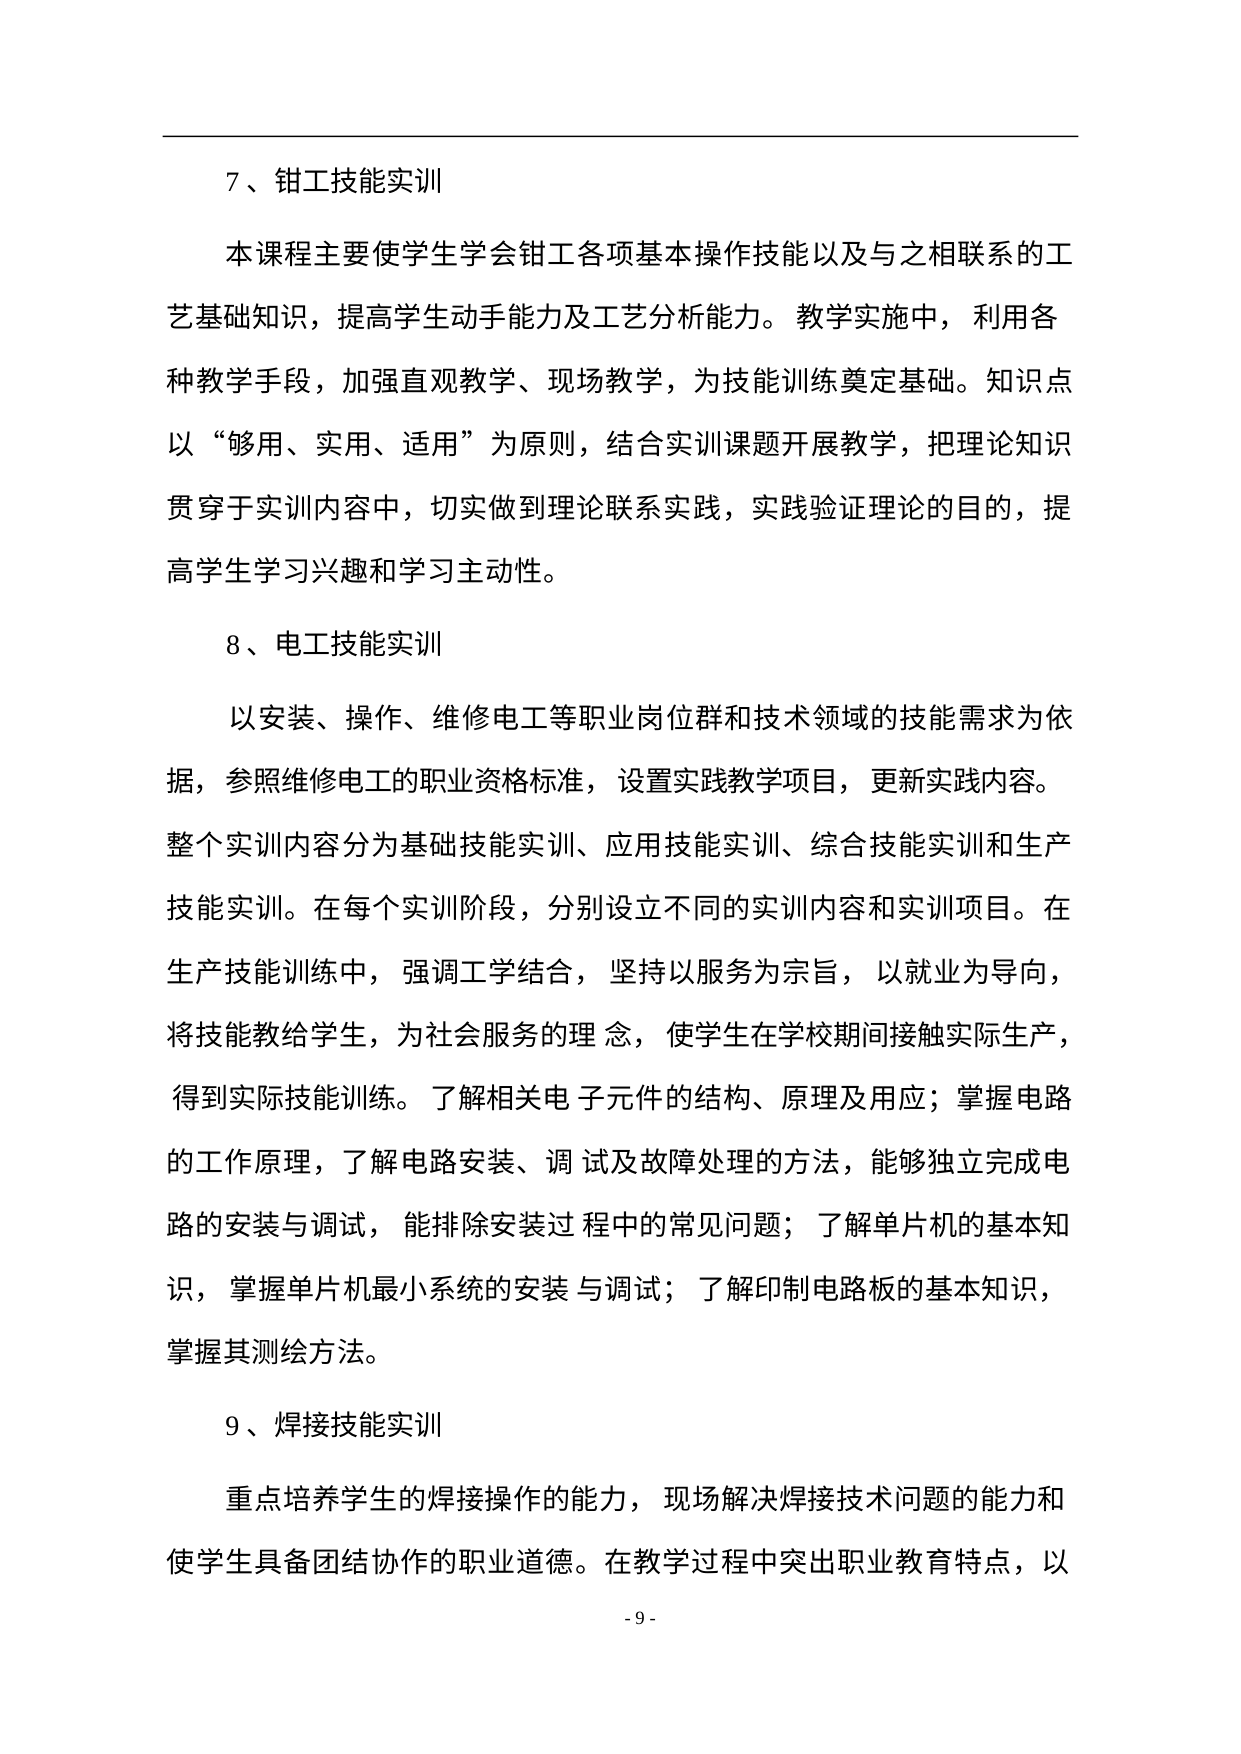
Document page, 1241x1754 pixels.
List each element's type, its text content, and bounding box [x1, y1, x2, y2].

text 9 、焊接技能实训 [225, 1403, 1084, 1444]
text 7 、钳工技能实训 [225, 159, 1084, 200]
text 以安装、操作、维修电工等职业岗位群和技术领域的技能需求为依 据， 参照维修电工的职业资格标准， 设置实践教学项目， 更新实践内容。 整个实训内容分为基础技能实训、应用技能实训、综合技能实训和生产 技能实训。在每个实训阶段，分别设立不同的实训内容和实训项目。在 生产技能训练中， 强调工学结合， 坚持以服务为宗旨， 以就业为导向，将技能教给学生，为社会服务的理 念， 使学生在学校期间接触实际生产， 得到实际技能训练。 了解相关电 子元件的结构、原理及用应；掌握电路的工作原理，了解电路安装、调 试及故障处理的方法，能够独立完成电路的安装与调试， 能排除安装过 程中的常见问题； 了解单片机的基本知识， 掌握单片机最小系统的安装 与调试； 了解印制电路板的基本知识，掌握其测绘方法。 [166, 696, 1084, 1371]
text 8 、电工技能实训 [226, 622, 1084, 663]
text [167, 1477, 1075, 1581]
text 本课程主要使学生学会钳工各项基本操作技能以及与之相联系的工 艺基础知识，提高学生动手能力及工艺分析能力。 教学实施中， 利用各 种教学手段，加强直观教学、现场教学，为技能训练奠定基础。知识点 以“够用、实用、适用”为原则，结合实训课题开展教学，把理论知识 贯穿于实训内容中，切实做到理论联系实践，实践验证理论的目的，提 高学生学习兴趣和学习主动性。 [167, 232, 1075, 590]
